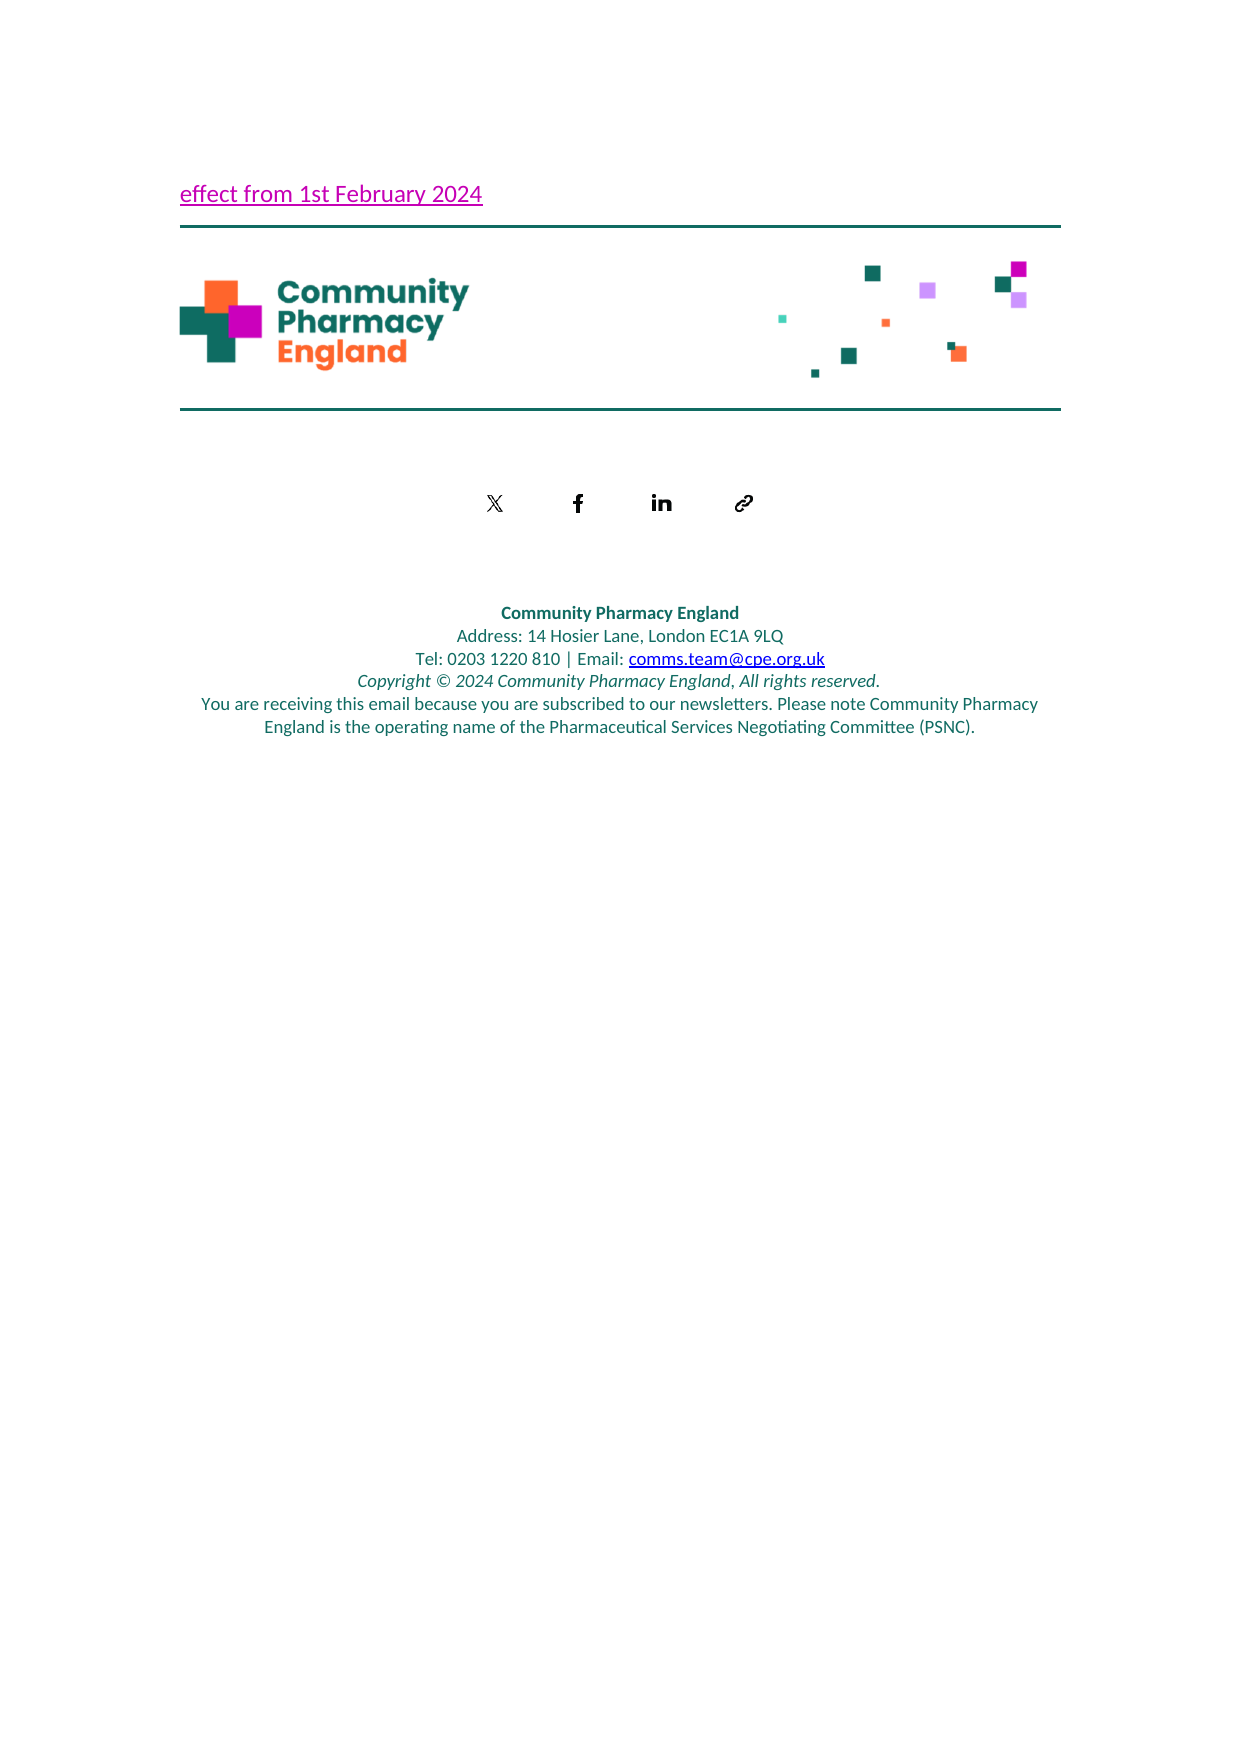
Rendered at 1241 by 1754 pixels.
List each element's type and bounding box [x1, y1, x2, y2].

picture [724, 484, 763, 522]
picture [476, 484, 514, 522]
picture [642, 484, 680, 522]
picture [559, 484, 597, 522]
picture [179, 254, 1061, 392]
